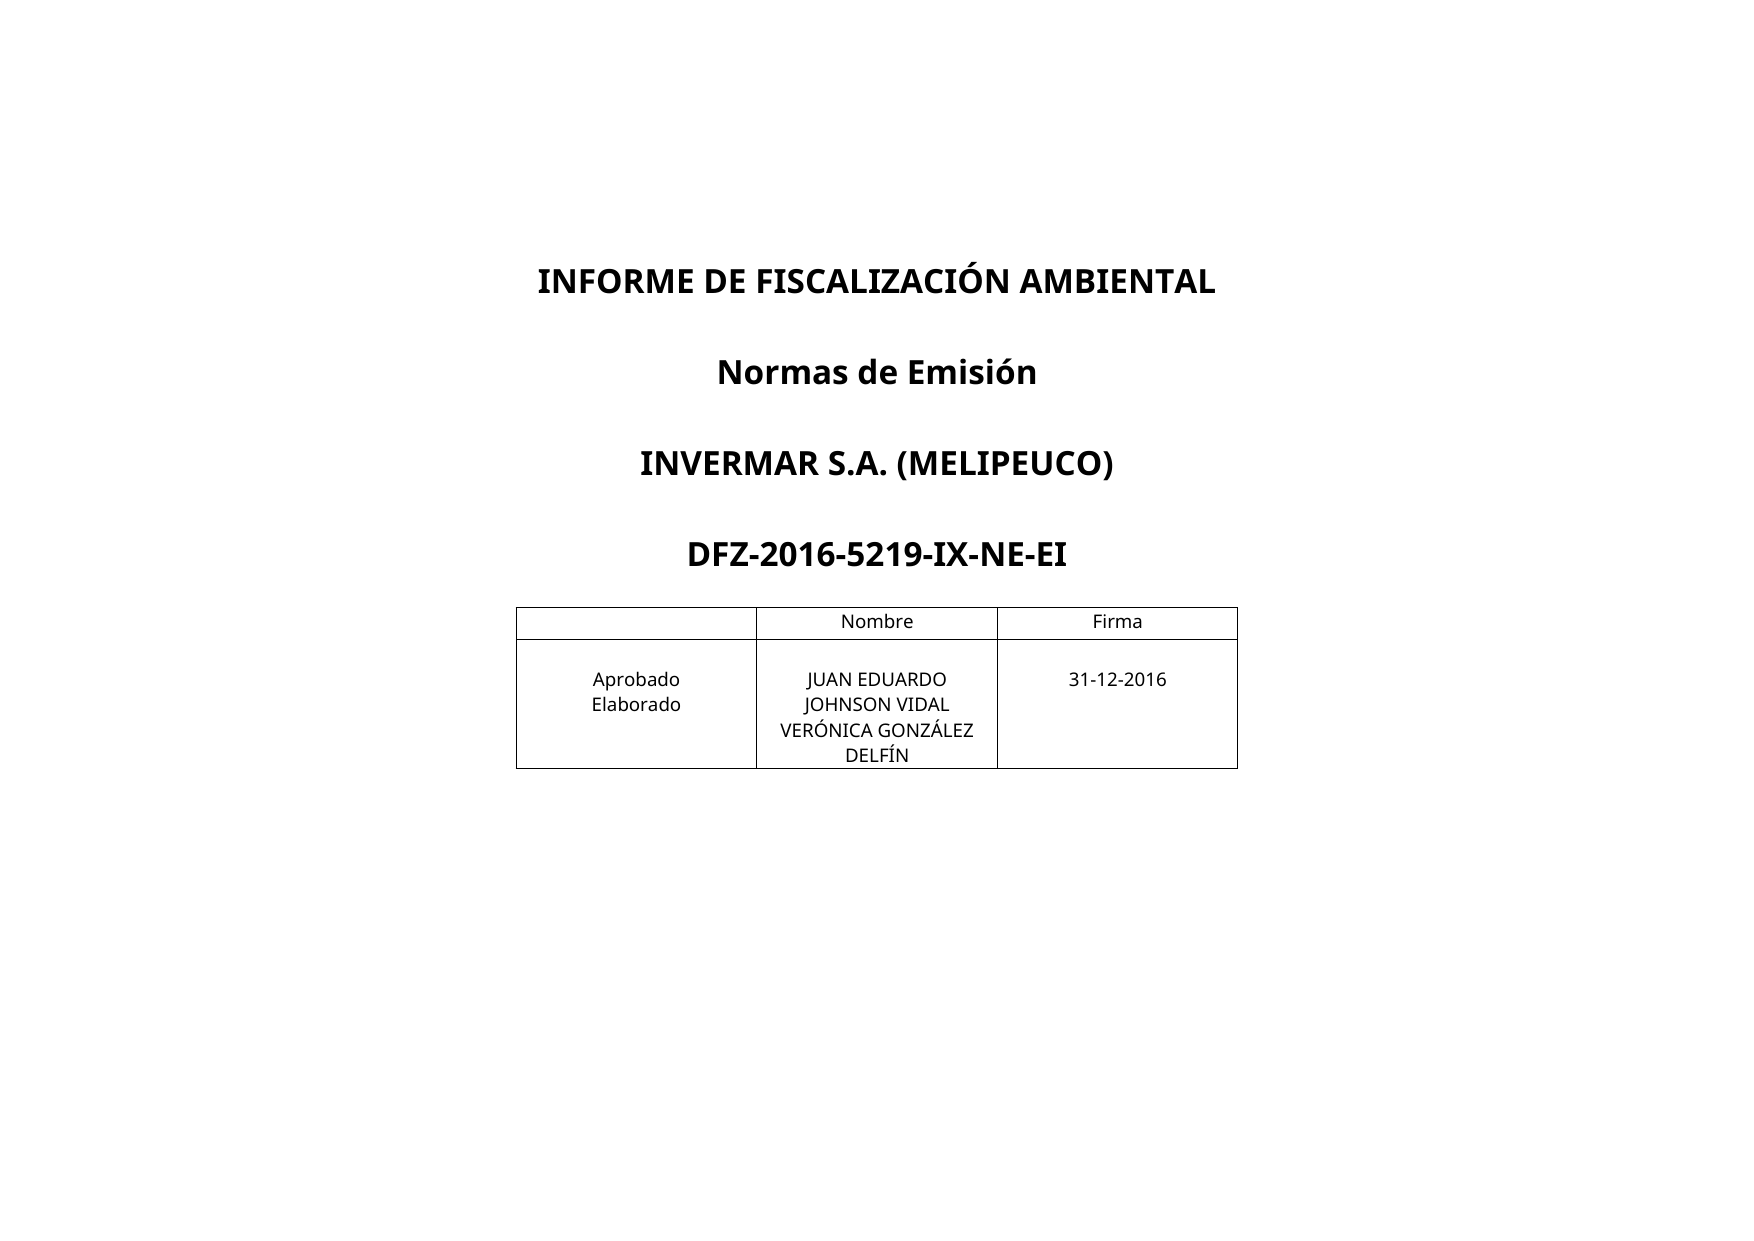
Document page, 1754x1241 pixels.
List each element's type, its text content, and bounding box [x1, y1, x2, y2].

table_cell 31-12-2016 [998, 640, 1237, 768]
table_header [517, 608, 756, 639]
table_cell JUAN EDUARDO JOHNSON VIDAL VERÓNICA GONZÁLEZ DELFÍN [757, 640, 997, 768]
table_cell Aprobado Elaborado [517, 640, 756, 768]
text INFORME DE FISCALIZACIÓN AMBIENTAL [150, 212, 1604, 303]
text DFZ-2016-5219-IX-NE-EI [150, 485, 1604, 576]
table_header Nombre [757, 608, 997, 639]
text Normas de Emisión [150, 303, 1604, 394]
text INVERMAR S.A. (MELIPEUCO) [150, 394, 1604, 485]
table_header Firma [998, 608, 1237, 639]
